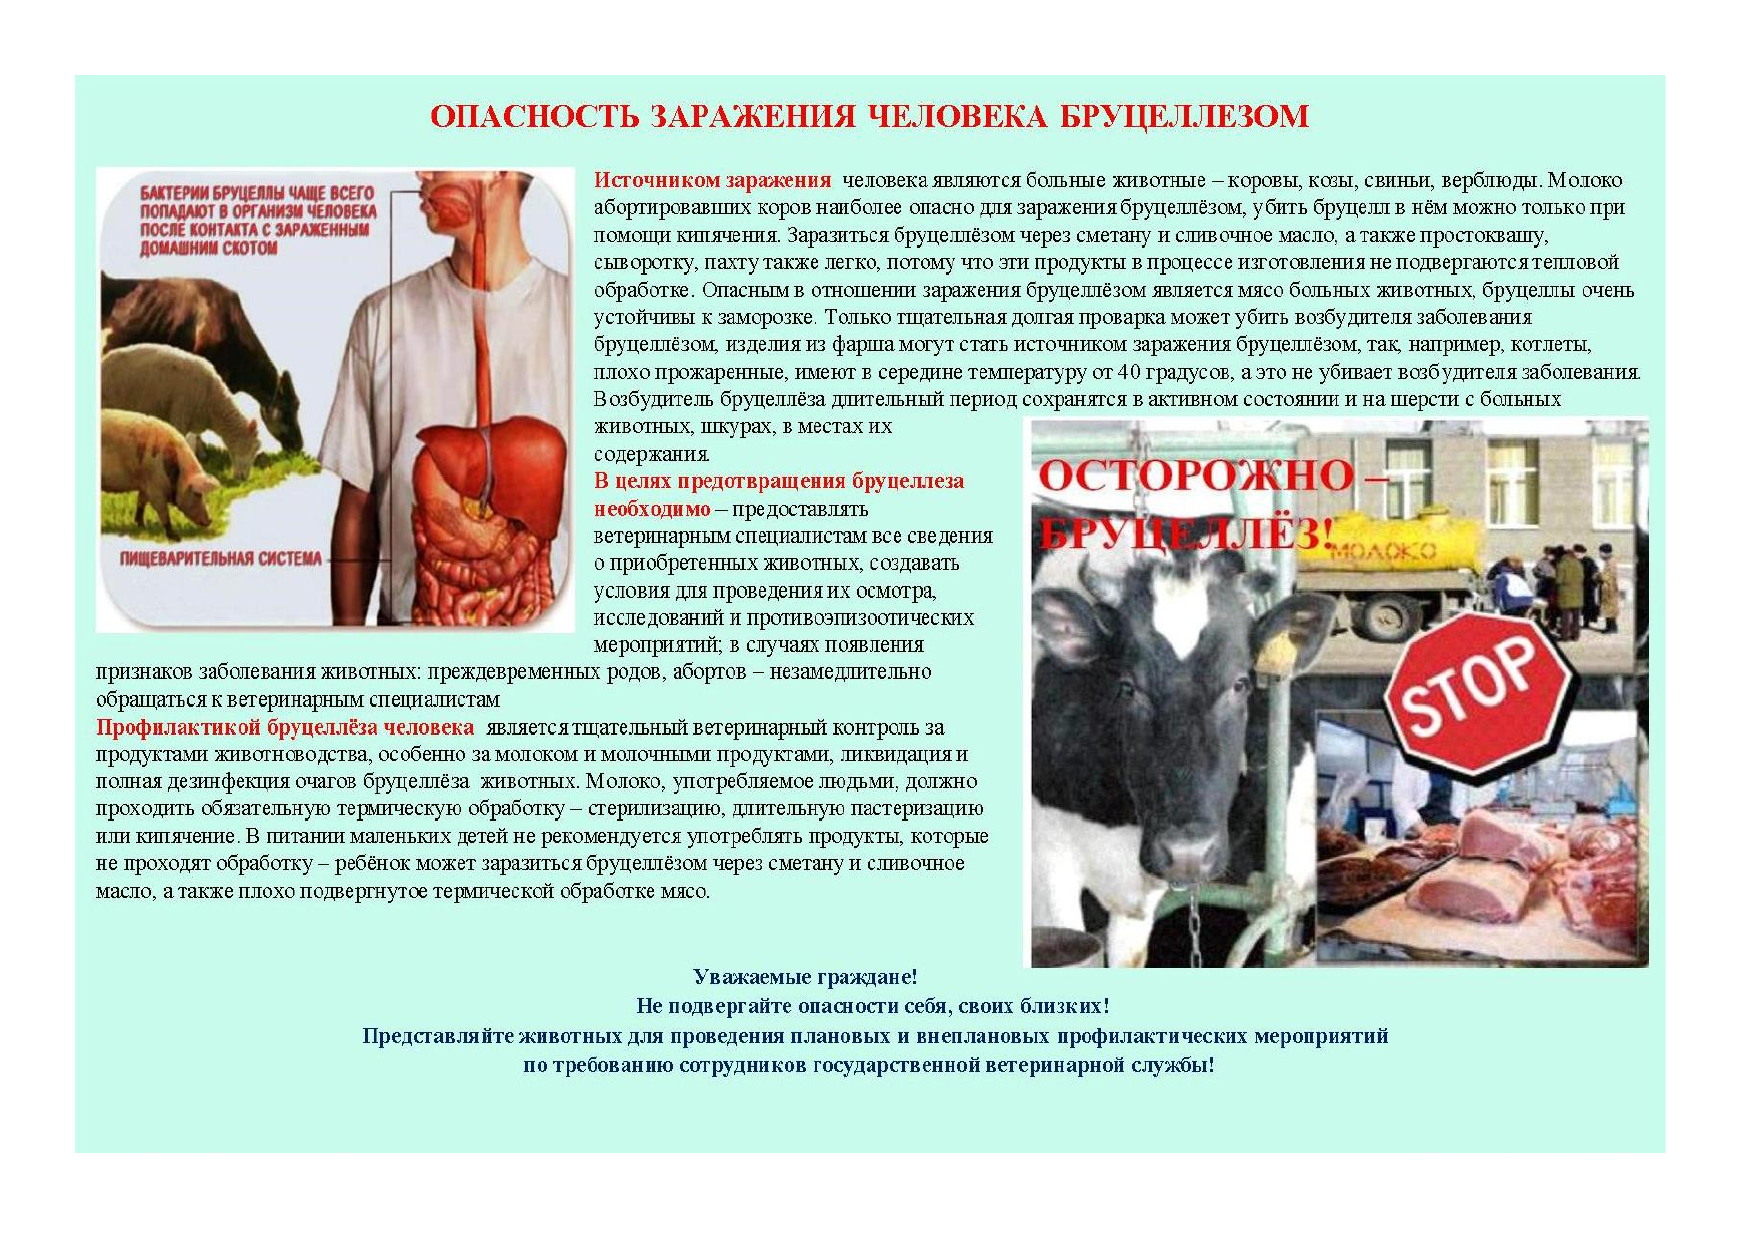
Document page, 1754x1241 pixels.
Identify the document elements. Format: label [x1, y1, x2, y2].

picture [75, 75, 1666, 1153]
